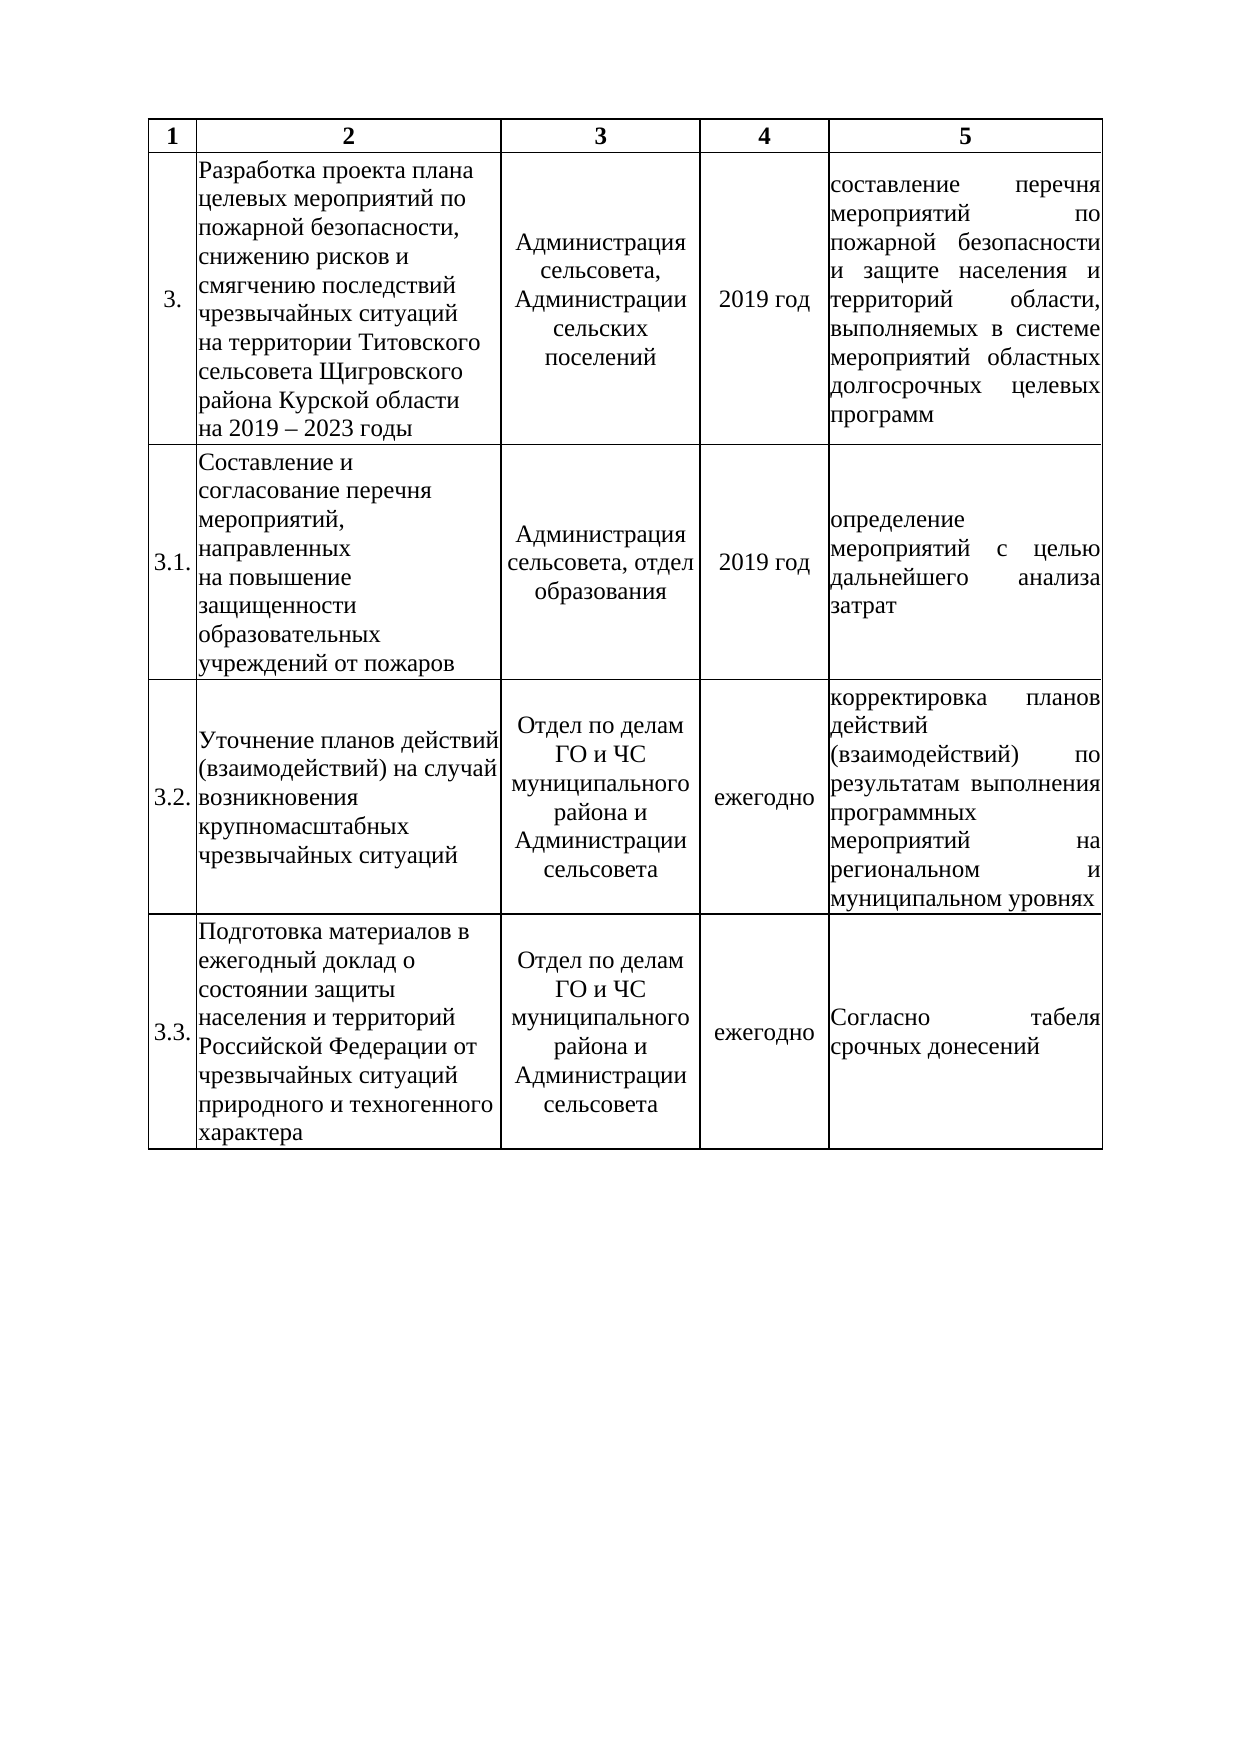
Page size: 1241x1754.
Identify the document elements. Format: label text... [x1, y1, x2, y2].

table_cell ежегодно [701, 915, 828, 1148]
table_cell Отдел по делам ГО и ЧС муниципального района и Администрации сельсовета [502, 680, 699, 913]
table_cell 3.1. [149, 445, 196, 678]
table_cell 3. [149, 153, 196, 444]
table_cell составление перечня мероприятий по пожарной безопасности и защите населения и территорий области, выполняемых в системе мероприятий областных долгосрочных целевых программ [830, 152, 1102, 444]
table_cell Администрация сельсовета, отдел образования [502, 445, 699, 678]
table_cell Подготовка материалов в ежегодный доклад о состоянии защиты населения и территорий Российской Федерации от чрезвычайных ситуаций природного и техногенного характера [197, 915, 500, 1148]
table_header 1 [149, 120, 196, 152]
table_cell Составление и согласование перечня мероприятий, направленных на повышение защищенности образовательных учреждений от пожаров [197, 445, 500, 678]
table_cell 3.3. [149, 915, 196, 1148]
table_header 2 [197, 120, 500, 152]
table_cell 3.2. [149, 680, 196, 913]
table_cell Администрация сельсовета, Администрации сельских поселений [502, 153, 699, 444]
table_cell Отдел по делам ГО и ЧС муниципального района и Администрации сельсовета [502, 915, 699, 1148]
table_cell 2019 год [701, 445, 828, 678]
table_header 4 [701, 120, 828, 152]
table_cell Согласно табеля срочных донесений [830, 913, 1102, 1148]
table_header 3 [502, 120, 699, 152]
table_cell ежегодно [701, 680, 828, 913]
table_cell Разработка проекта плана целевых мероприятий по пожарной безопасности, снижению рисков и смягчению последствий чрезвычайных ситуаций на территории Титовского сельсовета Щигровского района Курской области на 2019 – 2023 годы [197, 153, 500, 444]
table_cell определение мероприятий с целью дальнейшего анализа затрат [830, 444, 1102, 678]
table_header 5 [830, 120, 1102, 152]
table_cell корректировка планов действий (взаимодействий) по результатам выполнения программных мероприятий на региональном и муниципальном уровнях [830, 679, 1102, 913]
table_cell Уточнение планов действий (взаимодействий) на случай возникновения крупномасштабных чрезвычайных ситуаций [197, 680, 500, 913]
table_cell 2019 год [701, 153, 828, 444]
